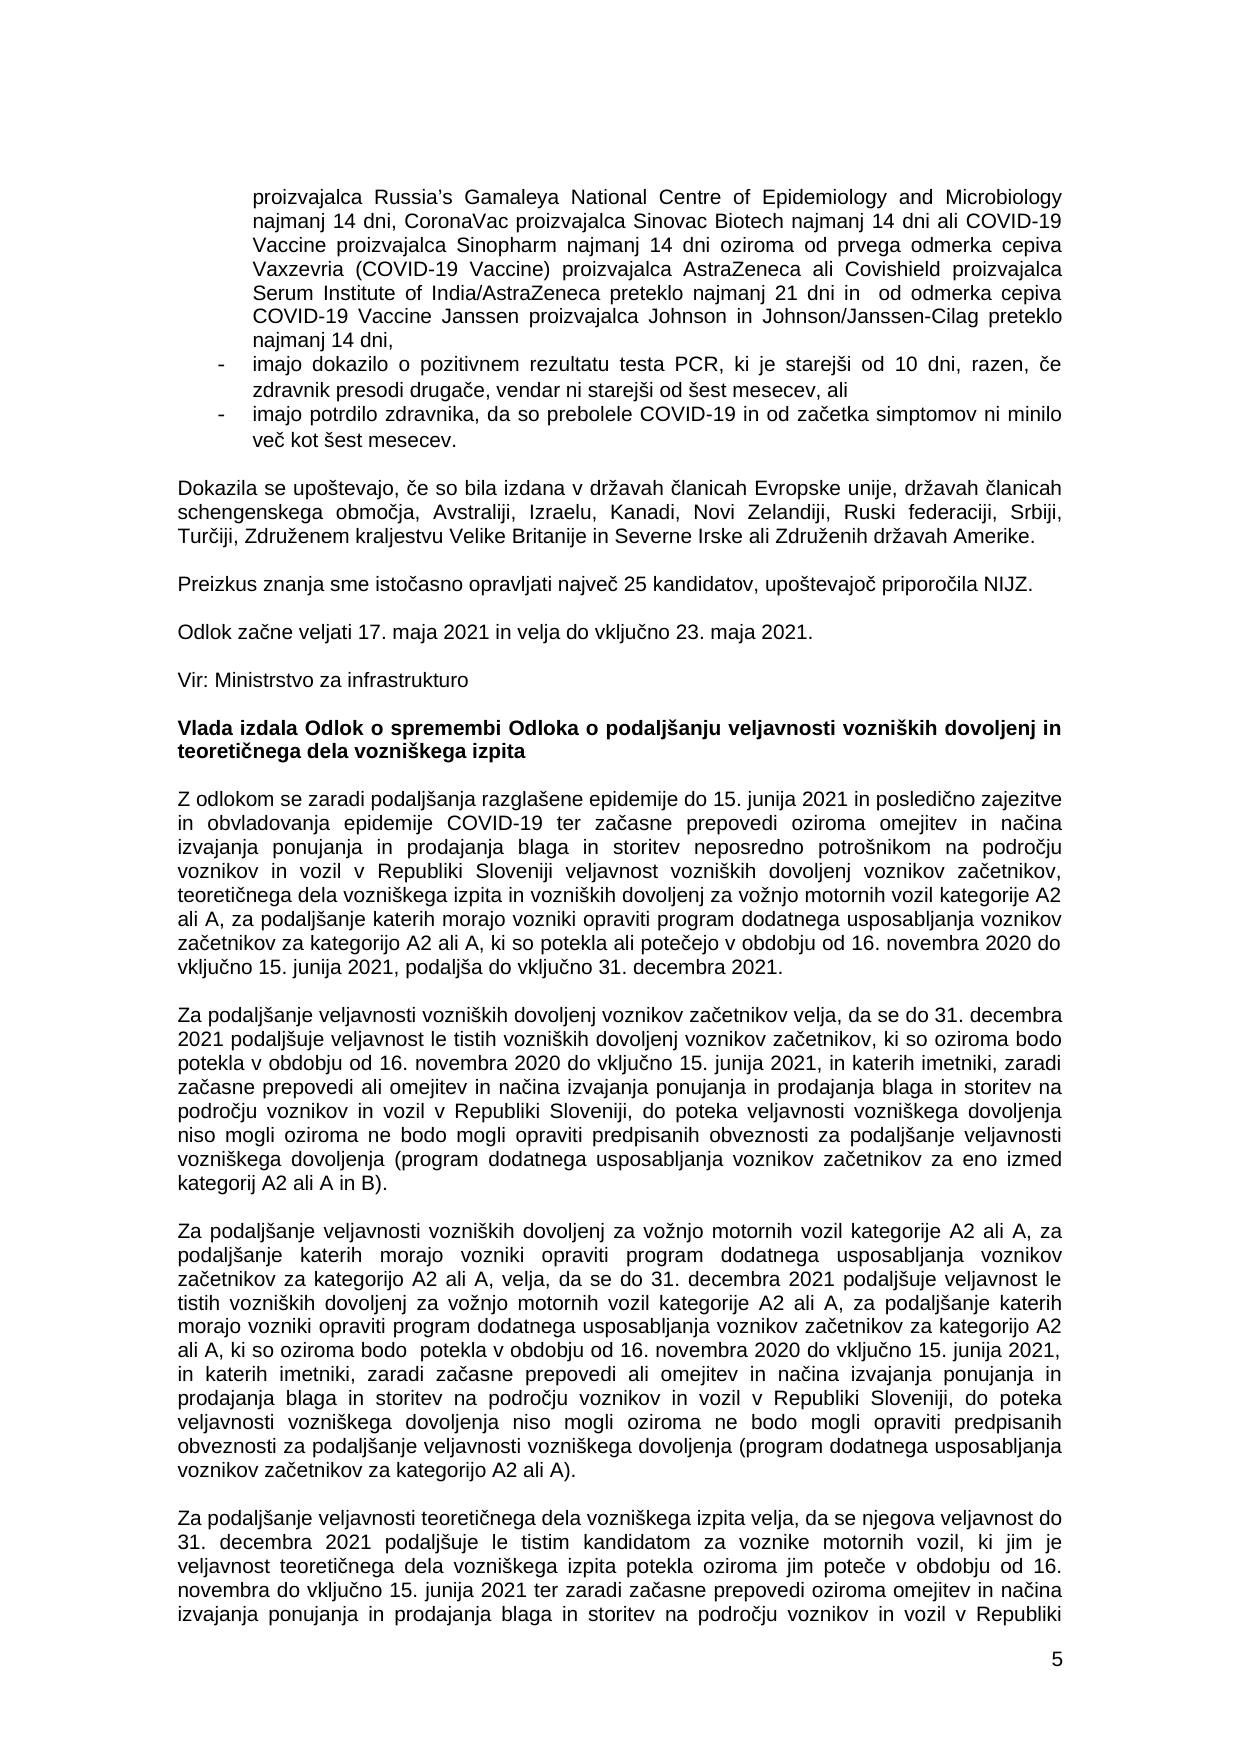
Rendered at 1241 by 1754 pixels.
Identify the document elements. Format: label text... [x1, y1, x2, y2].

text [177, 1506, 1063, 1626]
text Vlada izdala Odlok o spremembi Odloka o podaljšanju veljavnosti vozniških dovoljenj in teoretičnega dela vozniškega izpita [177, 715, 1063, 763]
list imajo dokazilo o pozitivnem rezultatu testa PCR, ki je starejši od 10 dni, razen, če zdravnik presodi drugače, vendar ni starejši od šest mesecev, ali [215, 352, 1063, 402]
text Odlok začne veljati 17. maja 2021 in velja do vključno 23. maja 2021. [177, 619, 1063, 643]
text Vir: Ministrstvo za infrastrukturo [177, 667, 1063, 691]
text Za podaljšanje veljavnosti vozniških dovoljenj za vožnjo motornih vozil kategorije A2 ali A, za podaljšanje katerih morajo vozniki opraviti program dodatnega usposabljanja voznikov začetnikov za kategorijo A2 ali A, velja, da se do 31. decembra 2021 podaljšuje veljavnost le tistih vozniških dovoljenj za vožnjo motornih vozil kategorije A2 ali A, za podaljšanje katerih morajo vozniki opraviti program dodatnega usposabljanja voznikov začetnikov za kategorijo A2 ali A, ki so oziroma bodo potekla v obdobju od 16. novembra 2020 do vključno 15. junija 2021, in katerih imetniki, zaradi začasne prepovedi ali omejitev in načina izvajanja ponujanja in prodajanja blaga in storitev na področju voznikov in vozil v Republiki Sloveniji, do poteka veljavnosti vozniškega dovoljenja niso mogli oziroma ne bodo mogli opraviti predpisanih obveznosti za podaljšanje veljavnosti vozniškega dovoljenja (program dodatnega usposabljanja voznikov začetnikov za kategorijo A2 ali A). [177, 1218, 1063, 1482]
list imajo potrdilo zdravnika, da so prebolele COVID-19 in od začetka simptomov ni minilo več kot šest mesecev. [215, 402, 1063, 452]
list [215, 184, 1063, 352]
text Dokazila se upoštevajo, če so bila izdana v državah članicah Evropske unije, državah članicah schengenskega območja, Avstraliji, Izraelu, Kanadi, Novi Zelandiji, Ruski federaciji, Srbiji, Turčiji, Združenem kraljestvu Velike Britanije in Severne Irske ali Združenih državah Amerike. [177, 476, 1063, 548]
text Za podaljšanje veljavnosti vozniških dovoljenj voznikov začetnikov velja, da se do 31. decembra 2021 podaljšuje veljavnost le tistih vozniških dovoljenj voznikov začetnikov, ki so oziroma bodo potekla v obdobju od 16. novembra 2020 do vključno 15. junija 2021, in katerih imetniki, zaradi začasne prepovedi ali omejitev in načina izvajanja ponujanja in prodajanja blaga in storitev na področju voznikov in vozil v Republiki Sloveniji, do poteka veljavnosti vozniškega dovoljenja niso mogli oziroma ne bodo mogli opraviti predpisanih obveznosti za podaljšanje veljavnosti vozniškega dovoljenja (program dodatnega usposabljanja voznikov začetnikov za eno izmed kategorij A2 ali A in B). [177, 1003, 1063, 1194]
text Preizkus znanja sme istočasno opravljati največ 25 kandidatov, upoštevajoč priporočila NIJZ. [177, 572, 1063, 596]
text Z odlokom se zaradi podaljšanja razglašene epidemije do 15. junija 2021 in posledično zajezitve in obvladovanja epidemije COVID-19 ter začasne prepovedi oziroma omejitev in načina izvajanja ponujanja in prodajanja blaga in storitev neposredno potrošnikom na področju voznikov in vozil v Republiki Sloveniji veljavnost vozniških dovoljenj voznikov začetnikov, teoretičnega dela vozniškega izpita in vozniških dovoljenj za vožnjo motornih vozil kategorije A2 ali A, za podaljšanje katerih morajo vozniki opraviti program dodatnega usposabljanja voznikov začetnikov za kategorijo A2 ali A, ki so potekla ali potečejo v obdobju od 16. novembra 2020 do vključno 15. junija 2021, podaljša do vključno 31. decembra 2021. [177, 787, 1063, 979]
